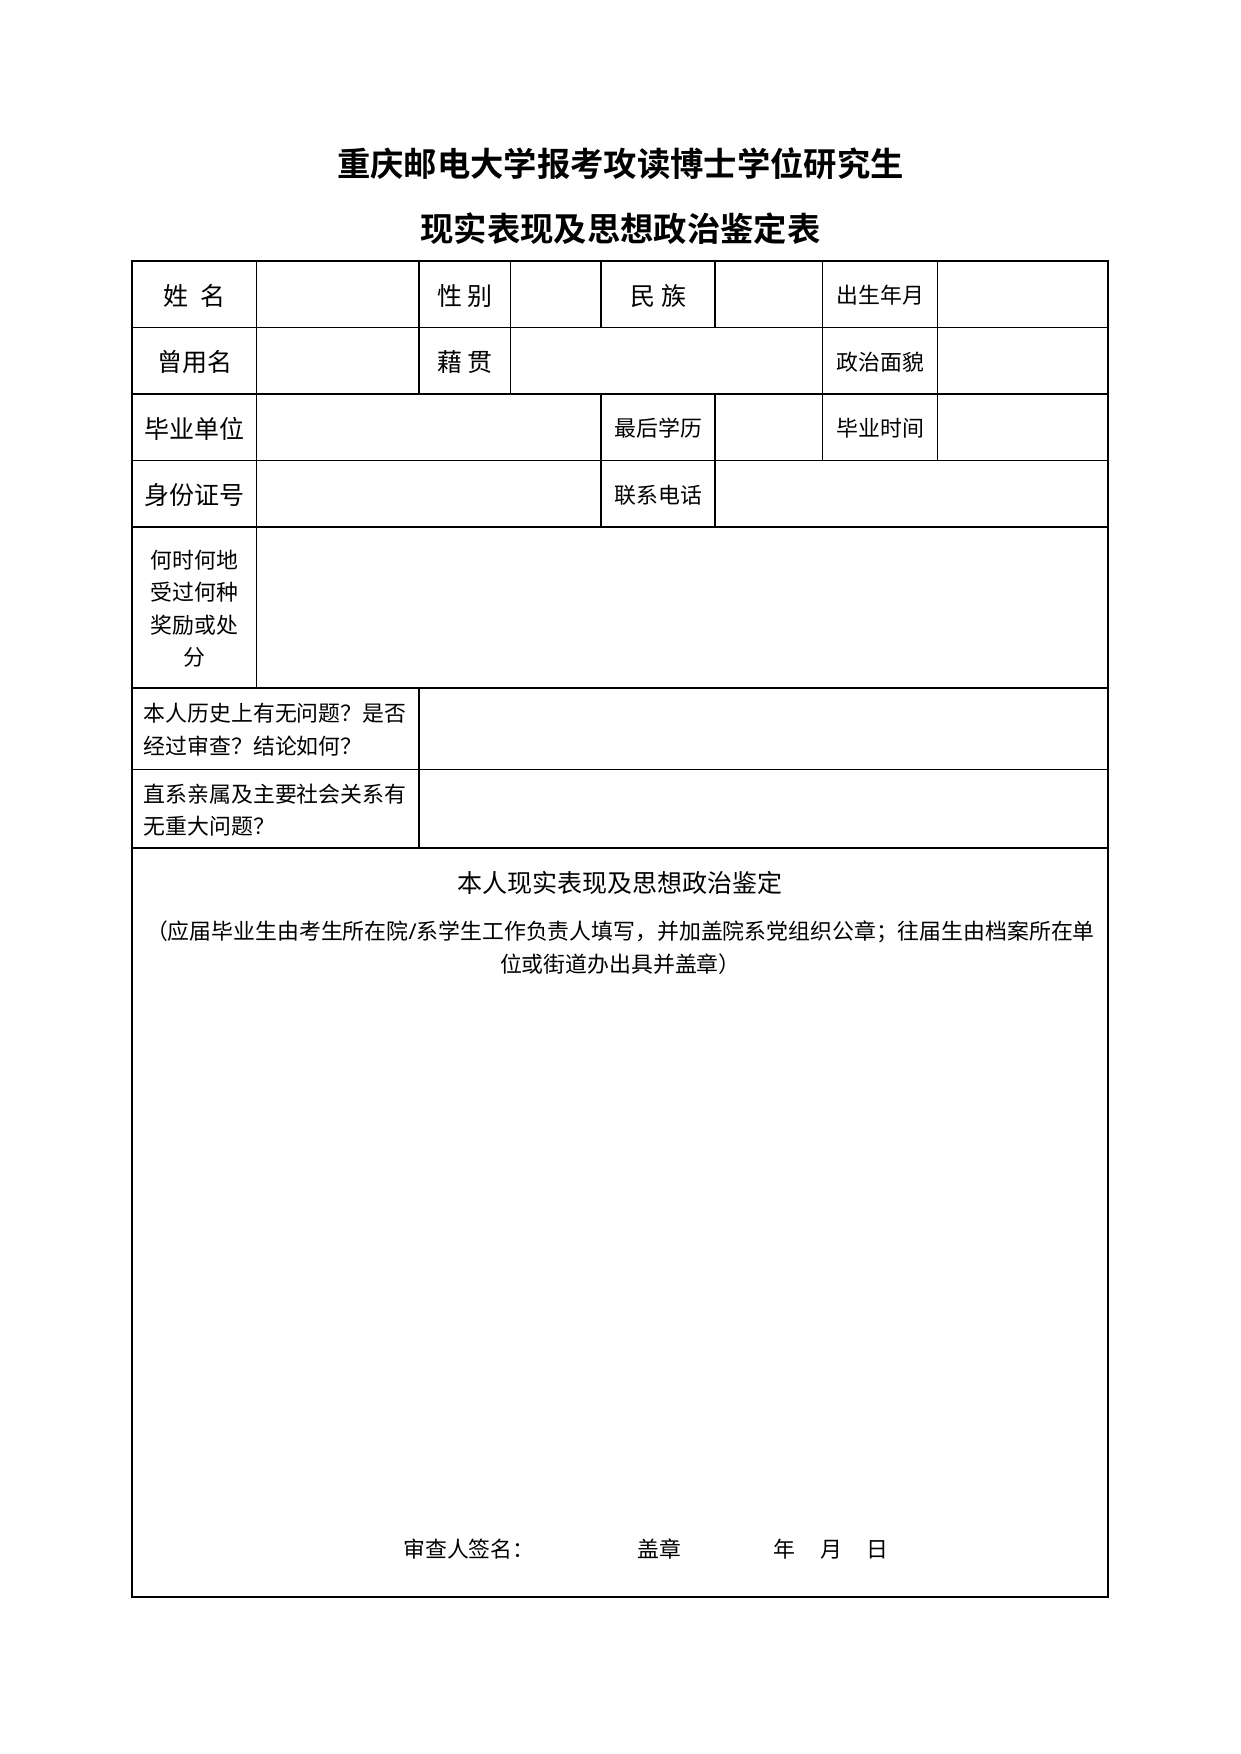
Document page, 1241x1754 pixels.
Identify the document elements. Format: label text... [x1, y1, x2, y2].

table_header [716, 262, 822, 327]
table_cell 本人历史上有无问题？是否经过审查？结论如何？ [133, 689, 418, 769]
table_cell 毕业时间 [823, 395, 937, 460]
table_cell 政治面貌 [823, 328, 937, 393]
table_cell 曾用名 [133, 328, 256, 393]
table_header [257, 262, 418, 327]
table_cell [420, 770, 1107, 847]
table_cell 联系电话 [602, 461, 714, 526]
table_cell 何时何地受过何种奖励或处分 [133, 528, 256, 687]
table_cell [257, 395, 600, 460]
table_cell 直系亲属及主要社会关系有无重大问题？ [133, 770, 418, 847]
table_cell 最后学历 [602, 395, 714, 460]
table_cell 毕业单位 [133, 395, 256, 460]
table_cell [420, 689, 1107, 769]
table_cell [938, 328, 1107, 393]
table_cell [257, 328, 418, 393]
text 重庆邮电大学报考攻读博士学位研究生 [148, 129, 1092, 194]
table_header 出生年月 [823, 262, 937, 327]
table_header 性 别 [420, 262, 510, 327]
table_cell 藉 贯 [420, 328, 510, 393]
table_header 姓 名 [133, 262, 256, 327]
table_header [511, 262, 600, 327]
table_header [938, 262, 1107, 327]
table_cell 身份证号 [133, 461, 256, 526]
table_cell [938, 395, 1107, 460]
table_header 民 族 [602, 262, 714, 327]
table_cell [257, 461, 600, 526]
table_cell [716, 395, 822, 460]
table_cell [716, 461, 1107, 526]
table_cell [511, 328, 822, 393]
table_cell 本人现实表现及思想政治鉴定 （应届毕业生由考生所在院/系学生工作负责人填写，并加盖院系党组织公章；往届生由档案所在单位或街道办出具并盖章） 审查人签名： 盖章 年 月 日 [133, 849, 1107, 1596]
text 现实表现及思想政治鉴定表 [148, 194, 1092, 259]
table_cell [257, 528, 1107, 687]
